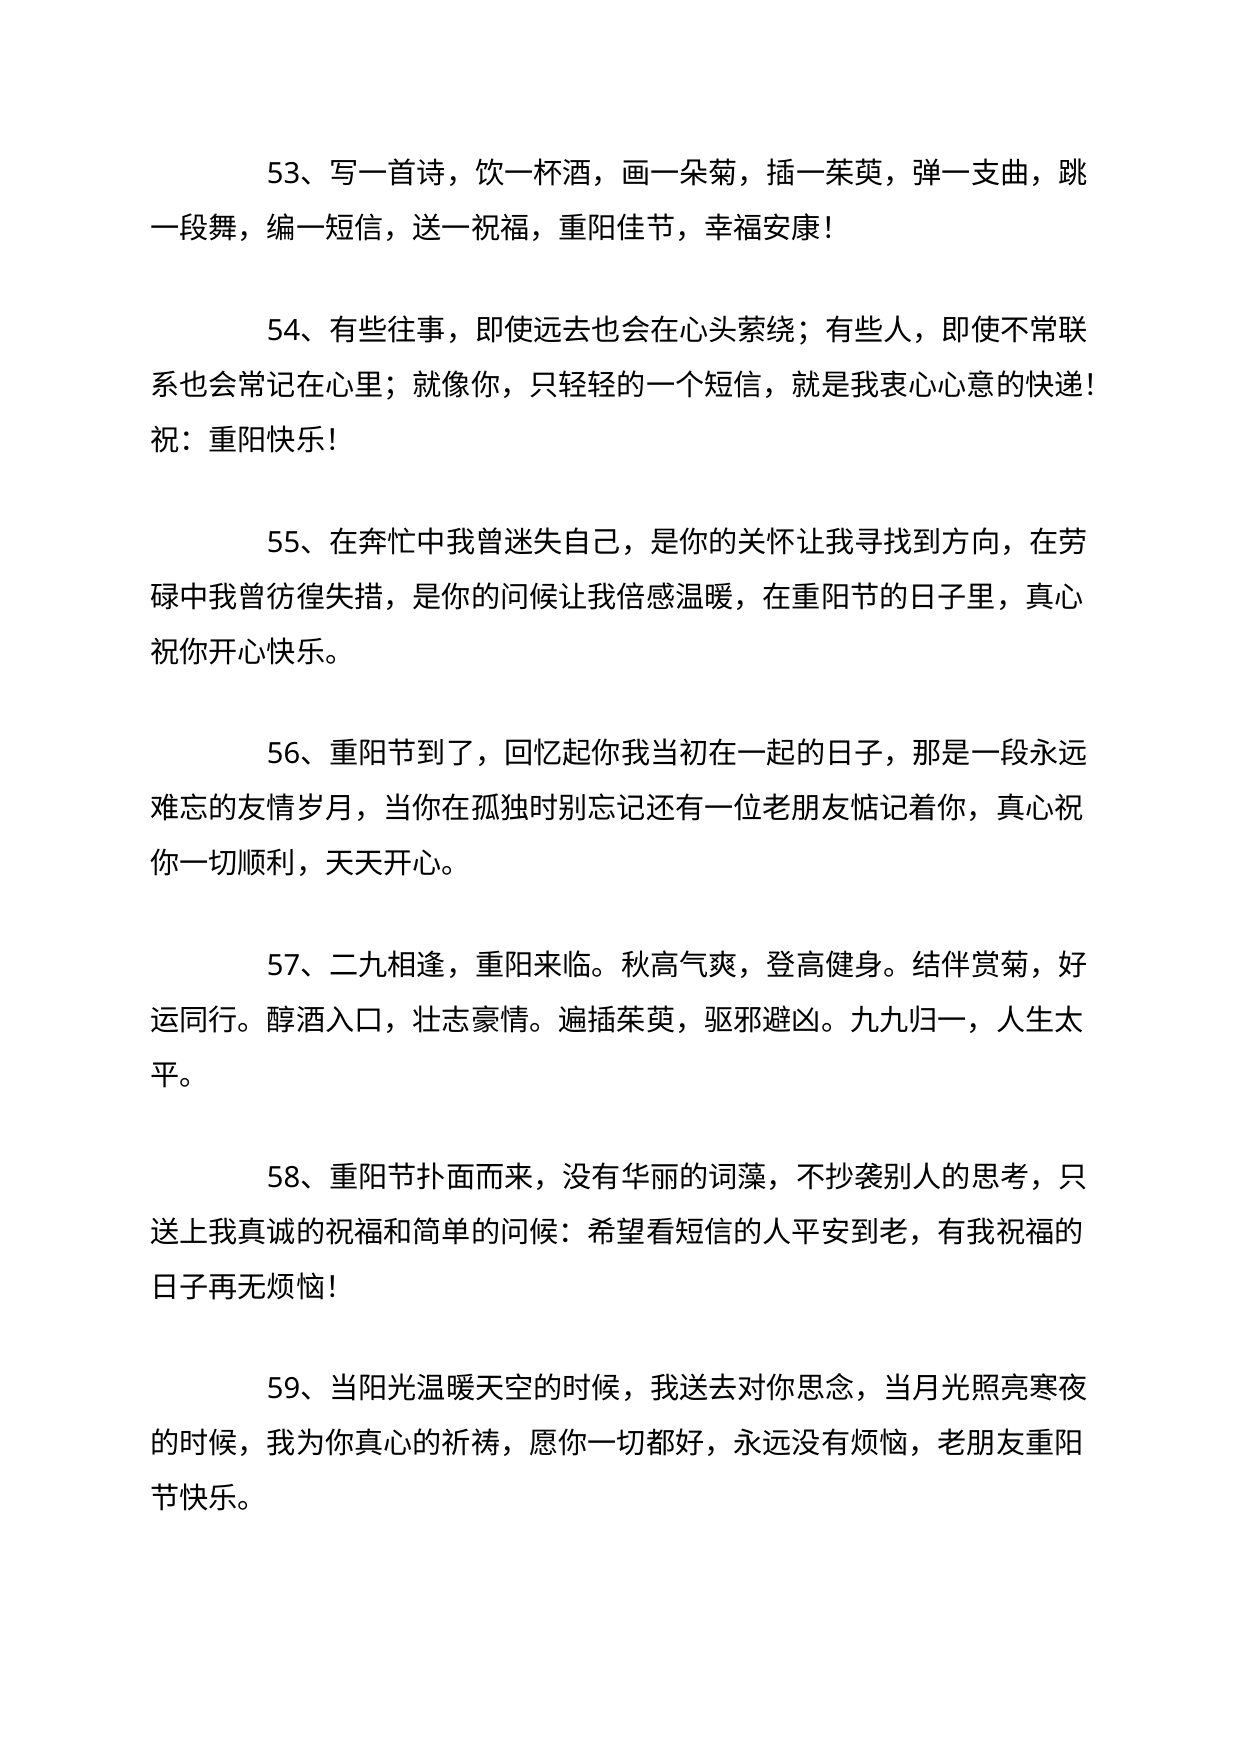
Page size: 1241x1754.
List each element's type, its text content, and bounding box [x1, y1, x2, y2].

text 54、有些往事，即使远去也会在心头萦绕；有些人，即使不常联系也会常记在心里；就像你，只轻轻的一个短信，就是我衷心心意的快递！祝：重阳快乐！ [150, 307, 1090, 459]
text 57、二九相逢，重阳来临。秋高气爽，登高健身。结伴赏菊，好运同行。醇酒入口，壮志豪情。遍插茱萸，驱邪避凶。九九归一，人生太平。 [150, 942, 1090, 1094]
text 55、在奔忙中我曾迷失自己，是你的关怀让我寻找到方向，在劳碌中我曾彷徨失措，是你的问候让我倍感温暖，在重阳节的日子里，真心祝你开心快乐。 [150, 518, 1090, 671]
text 56、重阳节到了，回忆起你我当初在一起的日子，那是一段永远难忘的友情岁月，当你在孤独时别忘记还有一位老朋友惦记着你，真心祝你一切顺利，天天开心。 [150, 730, 1090, 882]
text 53、写一首诗，饮一杯酒，画一朵菊，插一茱萸，弹一支曲，跳一段舞，编一短信，送一祝福，重阳佳节，幸福安康！ [150, 150, 1090, 247]
text 58、重阳节扑面而来，没有华丽的词藻，不抄袭别人的思考，只送上我真诚的祝福和简单的问候：希望看短信的人平安到老，有我祝福的日子再无烦恼！ [150, 1153, 1090, 1306]
text 59、当阳光温暖天空的时候，我送去对你思念，当月光照亮寒夜的时候，我为你真心的祈祷，愿你一切都好，永远没有烦恼，老朋友重阳节快乐。 [150, 1365, 1090, 1517]
